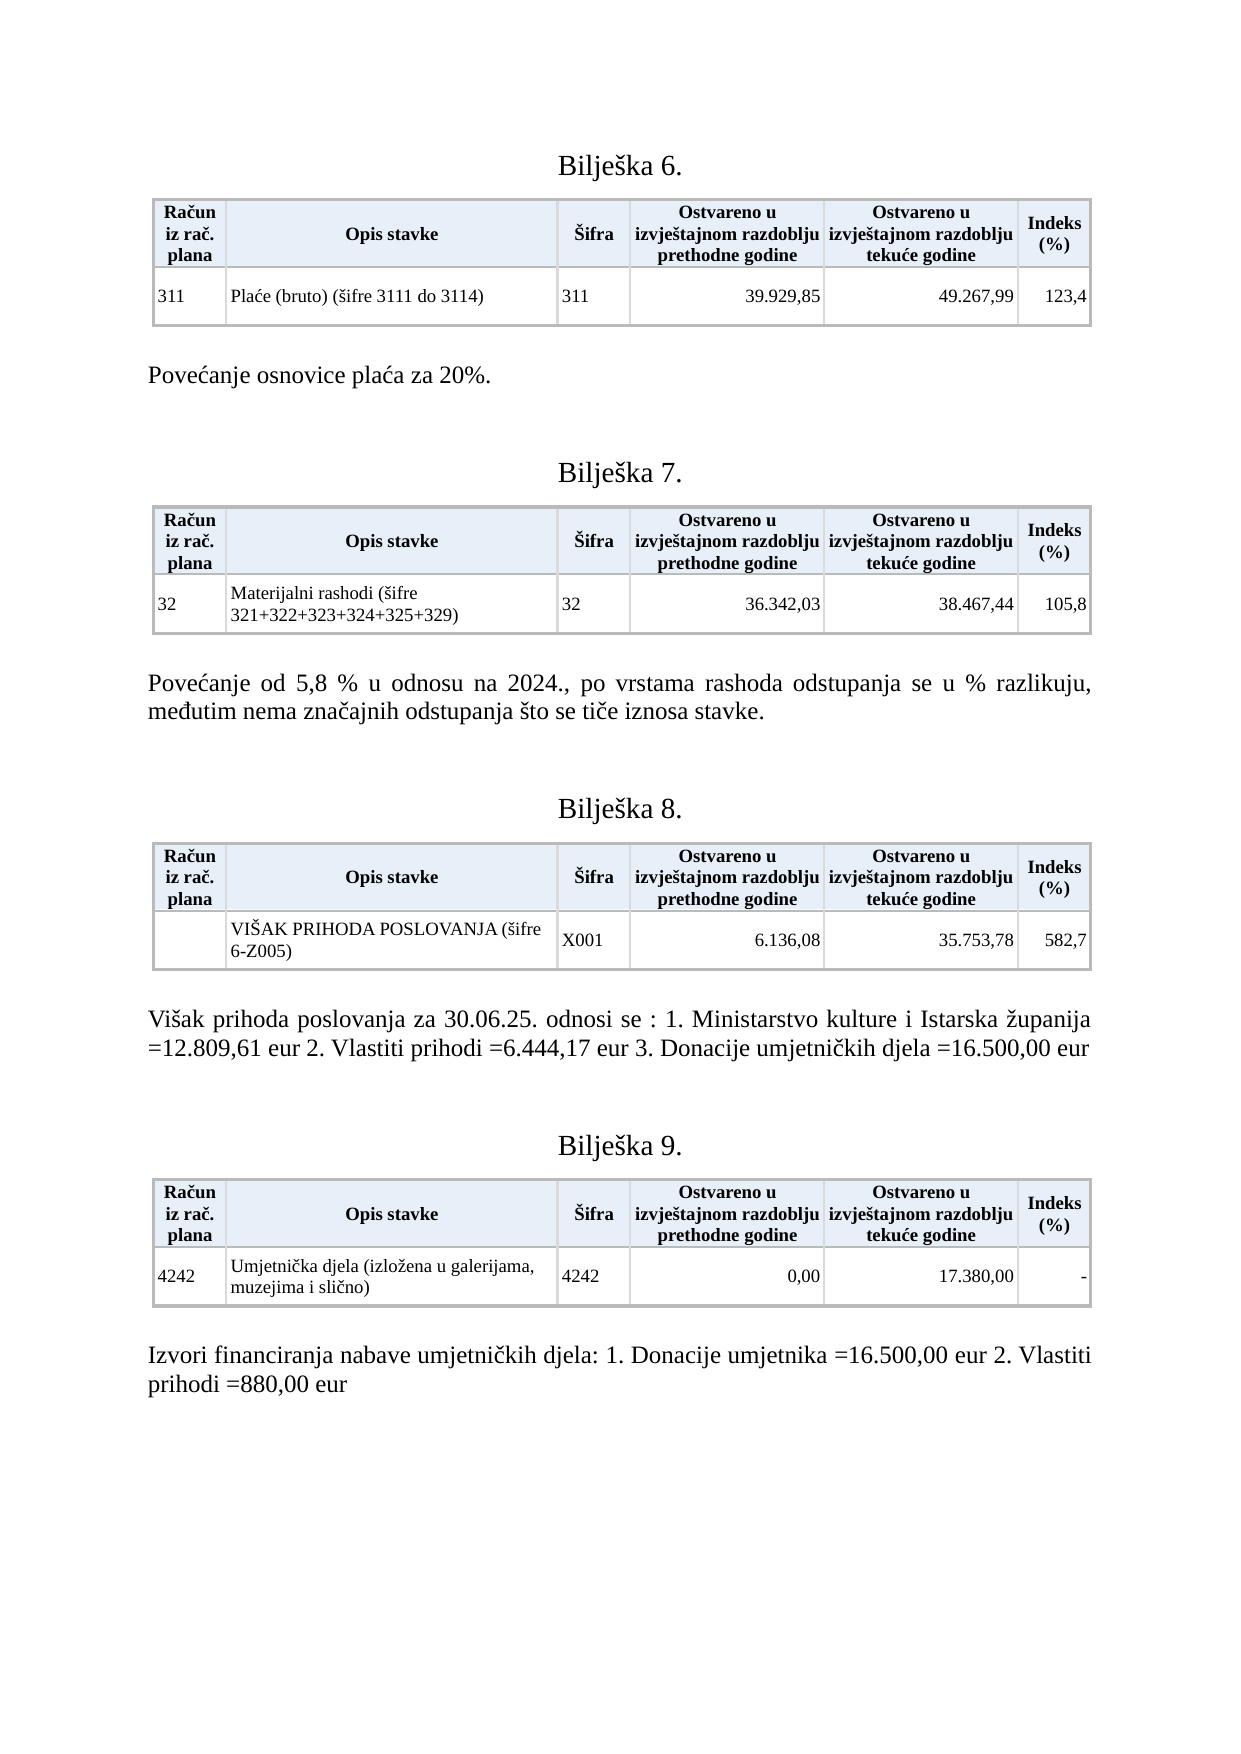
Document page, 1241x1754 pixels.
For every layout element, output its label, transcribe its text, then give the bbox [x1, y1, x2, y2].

table_cell 123,4 [1019, 268, 1089, 324]
table_header Ostvareno u izvještajnom razdoblju tekuće godine [825, 509, 1017, 573]
table_cell 0,00 [631, 1248, 823, 1304]
table_header Indeks (%) [1019, 509, 1089, 573]
table_cell 38.467,44 [825, 575, 1017, 632]
table_cell Plaće (bruto) (šifre 3111 do 3114) [227, 268, 556, 324]
table_cell 6.136,08 [631, 912, 823, 968]
table_header Šifra [559, 201, 629, 266]
table_cell 32 [559, 575, 629, 632]
text Bilješka 6. [148, 148, 1093, 181]
table_cell Umjetnička djela (izložena u galerijama, muzejima i slično) [227, 1248, 556, 1304]
table_cell 36.342,03 [631, 575, 823, 632]
table_cell 311 [559, 268, 629, 324]
table_cell [155, 912, 225, 968]
table_cell 4242 [559, 1248, 629, 1304]
table_header Ostvareno u izvještajnom razdoblju tekuće godine [825, 1181, 1017, 1246]
table_cell 311 [155, 268, 225, 324]
table_header Ostvareno u izvještajnom razdoblju tekuće godine [825, 845, 1017, 909]
table_cell 4242 [155, 1248, 225, 1304]
table_header Ostvareno u izvještajnom razdoblju prethodne godine [631, 845, 823, 909]
table_header Ostvareno u izvještajnom razdoblju prethodne godine [631, 509, 823, 573]
text Povećanje osnovice plaća za 20%. [148, 360, 1093, 389]
table_cell X001 [559, 912, 629, 968]
text Bilješka 7. [148, 455, 1093, 489]
table_header Račun iz rač. plana [155, 845, 225, 909]
table_header Račun iz rač. plana [155, 201, 225, 266]
table_header Šifra [559, 1181, 629, 1246]
table_cell 105,8 [1019, 575, 1089, 632]
text Višak prihoda poslovanja za 30.06.25. odnosi se : 1. Ministarstvo kulture i Istarska županija =12.809,61 eur 2. Vlastiti prihodi =6.444,17 eur 3. Donacije umjetničkih djela =16.500,00 eur [148, 1004, 1093, 1062]
table_cell 39.929,85 [631, 268, 823, 324]
table_header Ostvareno u izvještajnom razdoblju prethodne godine [631, 1181, 823, 1246]
table_cell - [1019, 1248, 1089, 1304]
table_cell 32 [155, 575, 225, 632]
text Povećanje od 5,8 % u odnosu na 2024., po vrstama rashoda odstupanja se u % razlikuju, međutim nema značajnih odstupanja što se tiče iznosa stavke. [148, 668, 1093, 725]
table_header Račun iz rač. plana [155, 1181, 225, 1246]
table_header Ostvareno u izvještajnom razdoblju prethodne godine [631, 201, 823, 266]
table_header Šifra [559, 509, 629, 573]
table_header Šifra [559, 845, 629, 909]
table_cell 582,7 [1019, 912, 1089, 968]
table_cell VIŠAK PRIHODA POSLOVANJA (šifre 6-Z005) [227, 912, 556, 968]
table_cell 17.380,00 [825, 1248, 1017, 1304]
table_cell 35.753,78 [825, 912, 1017, 968]
table_header Indeks (%) [1019, 845, 1089, 909]
table_header Opis stavke [227, 201, 556, 266]
table_header Indeks (%) [1019, 201, 1089, 266]
text Bilješka 8. [148, 792, 1093, 825]
table_header Opis stavke [227, 1181, 556, 1246]
table_header Indeks (%) [1019, 1181, 1089, 1246]
table_header Opis stavke [227, 845, 556, 909]
table_header Račun iz rač. plana [155, 509, 225, 573]
table_cell 49.267,99 [825, 268, 1017, 324]
table_header Opis stavke [227, 509, 556, 573]
text Izvori financiranja nabave umjetničkih djela: 1. Donacije umjetnika =16.500,00 eur 2. Vlastiti prihodi =880,00 eur [148, 1340, 1093, 1398]
table_header Ostvareno u izvještajnom razdoblju tekuće godine [825, 201, 1017, 266]
table_cell Materijalni rashodi (šifre 321+322+323+324+325+329) [227, 575, 556, 632]
text Bilješka 9. [148, 1128, 1093, 1161]
